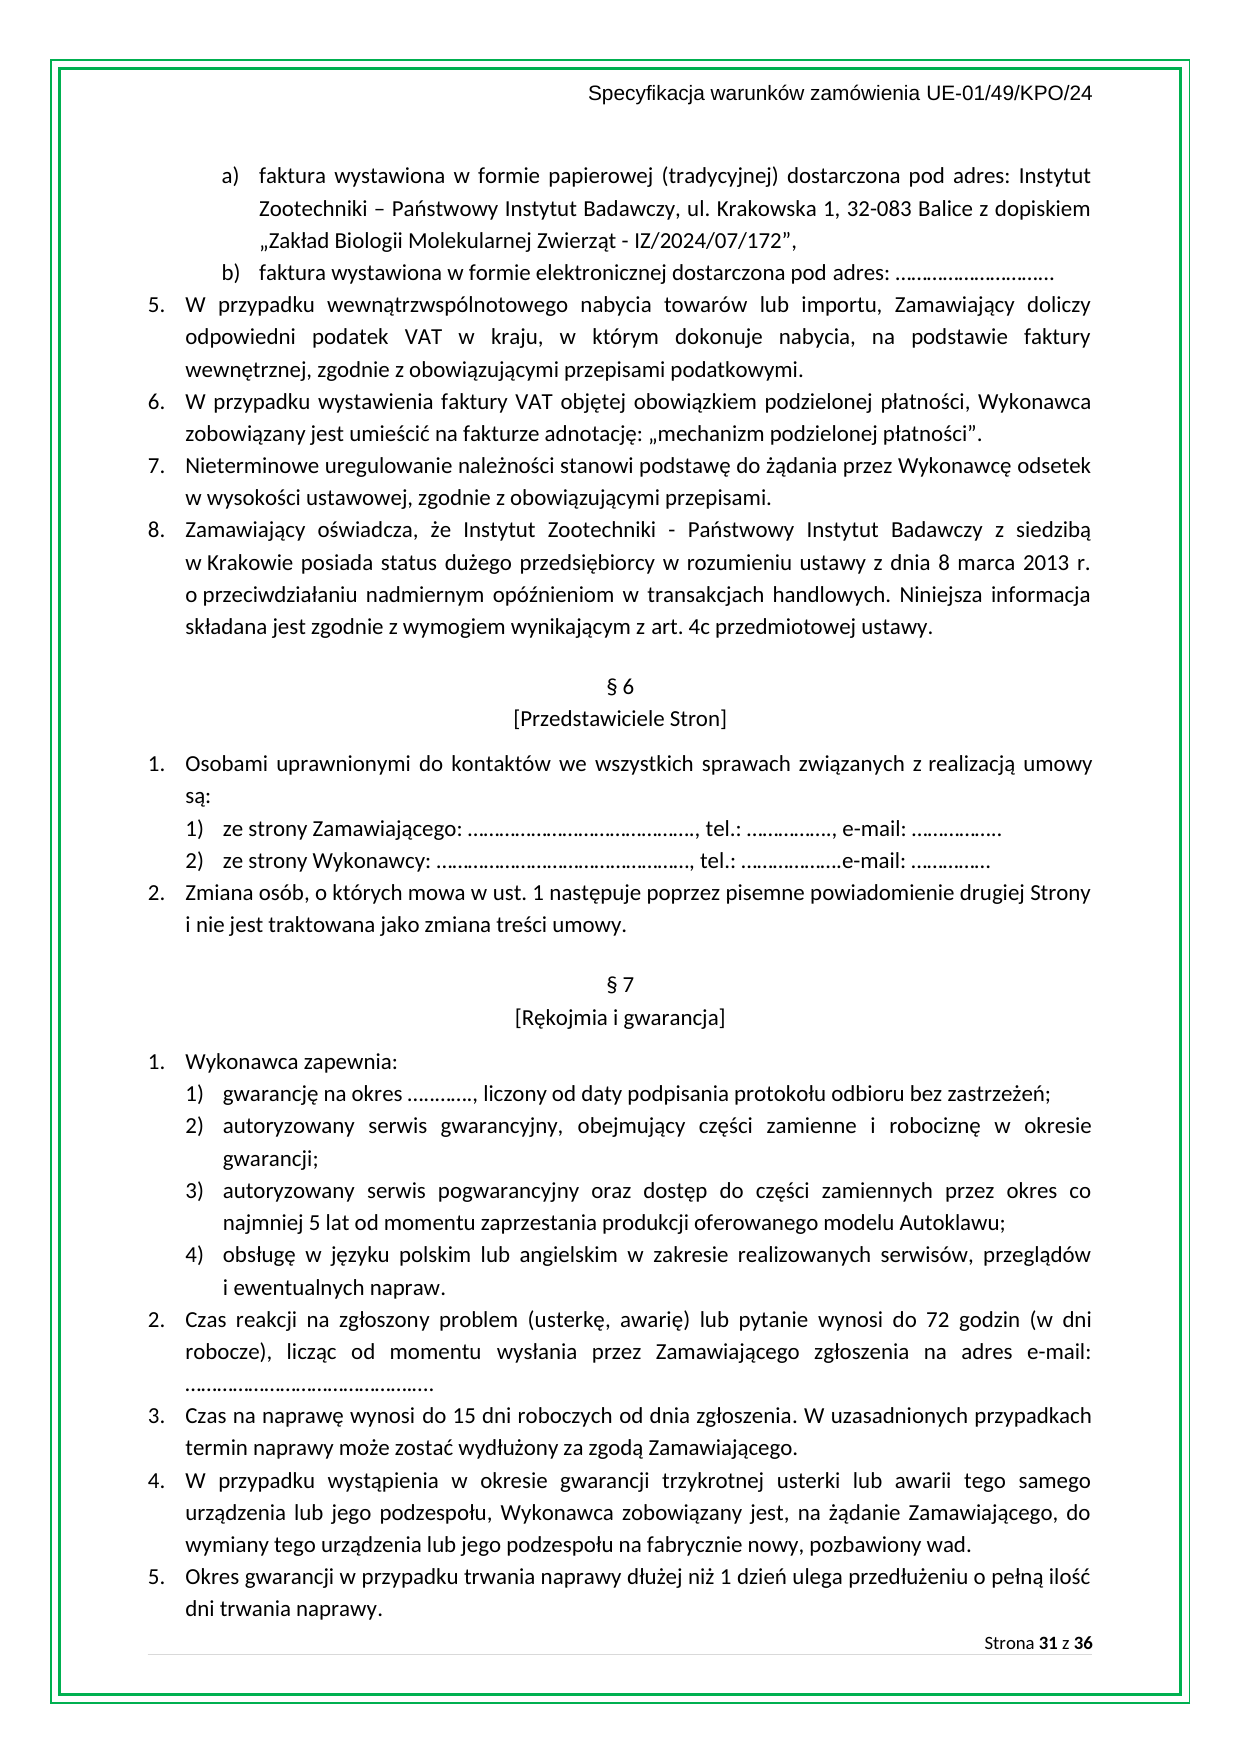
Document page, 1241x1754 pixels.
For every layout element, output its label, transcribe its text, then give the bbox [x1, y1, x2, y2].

list Zamawiający oświadcza, że Instytut Zootechniki - Państwowy Instytut Badawczy z siedzibą w Krakowie posiada status dużego przedsiębiorcy w rozumieniu ustawy z dnia 8 marca 2013 r. o przeciwdziałaniu nadmiernym opóźnieniom w transakcjach handlowych. Niniejsza informacja składana jest zgodnie z wymogiem wynikającym z art. 4c przedmiotowej ustawy. [148, 516, 1092, 640]
list autoryzowany serwis gwarancyjny, obejmujący części zamienne i robociznę w okresie gwarancji; [185, 1112, 1092, 1172]
text [Przedstawiciele Stron] [148, 704, 1092, 733]
list autoryzowany serwis pogwarancyjny oraz dostęp do części zamiennych przez okres co najmniej 5 lat od momentu zaprzestania produkcji oferowanego modelu Autoklawu; [185, 1176, 1092, 1236]
list Zmiana osób, o których mowa w ust. 1 następuje poprzez pisemne powiadomienie drugiej Strony i nie jest traktowana jako zmiana treści umowy. [148, 878, 1092, 938]
list Okres gwarancji w przypadku trwania naprawy dłużej niż 1 dzień ulega przedłużeniu o pełną ilość dni trwania naprawy. [148, 1562, 1092, 1622]
list Nieterminowe uregulowanie należności stanowi podstawę do żądania przez Wykonawcę odsetek w wysokości ustawowej, zgodnie z obowiązującymi przepisami. [148, 451, 1092, 511]
list Czas reakcji na zgłoszony problem (usterkę, awarię) lub pytanie wynosi do 72 godzin (w dni robocze), licząc od momentu wysłania przez Zamawiającego zgłoszenia na adres e-mail: …………………………………….…. [148, 1305, 1092, 1397]
text § 6 [148, 672, 1092, 700]
text [Rękojmia i gwarancja] [148, 1003, 1092, 1031]
list Czas na naprawę wynosi do 15 dni roboczych od dnia zgłoszenia. W uzasadnionych przypadkach termin naprawy może zostać wydłużony za zgodą Zamawiającego. [148, 1401, 1092, 1462]
list faktura wystawiona w formie elektronicznej dostarczona pod adres: ………………………... [221, 258, 1092, 286]
list gwarancję na okres …..……., liczony od daty podpisania protokołu odbioru bez zastrzeżeń; [185, 1079, 1092, 1107]
list faktura wystawiona w formie papierowej (tradycyjnej) dostarczona pod adres: Instytut Zootechniki – Państwowy Instytut Badawczy, ul. Krakowska 1, 32-083 Balice z dopiskiem „Zakład Biologii Molekularnej Zwierząt - IZ/2024/07/172”, [221, 162, 1092, 254]
text § 7 [148, 970, 1092, 998]
list W przypadku wystawienia faktury VAT objętej obowiązkiem podzielonej płatności, Wykonawca zobowiązany jest umieścić na fakturze adnotację: „mechanizm podzielonej płatności”. [148, 387, 1092, 447]
list obsługę w języku polskim lub angielskim w zakresie realizowanych serwisów, przeglądów i ewentualnych napraw. [185, 1240, 1092, 1301]
list Wykonawca zapewnia: [148, 1047, 1092, 1075]
list Osobami uprawnionymi do kontaktów we wszystkich sprawach związanych z realizacją umowy są: [148, 749, 1092, 809]
list W przypadku wystąpienia w okresie gwarancji trzykrotnej usterki lub awarii tego samego urządzenia lub jego podzespołu, Wykonawca zobowiązany jest, na żądanie Zamawiającego, do wymiany tego urządzenia lub jego podzespołu na fabrycznie nowy, pozbawiony wad. [148, 1466, 1092, 1558]
list ze strony Zamawiającego: ……………………………………., tel.: ……………., e-mail: …………….. [185, 814, 1092, 842]
list ze strony Wykonawcy: …………………………………………, tel.: ……………….e-mail: …………… [185, 846, 1092, 874]
list W przypadku wewnątrzwspólnotowego nabycia towarów lub importu, Zamawiający doliczy odpowiedni podatek VAT w kraju, w którym dokonuje nabycia, na podstawie faktury wewnętrznej, zgodnie z obowiązującymi przepisami podatkowymi. [148, 290, 1092, 383]
